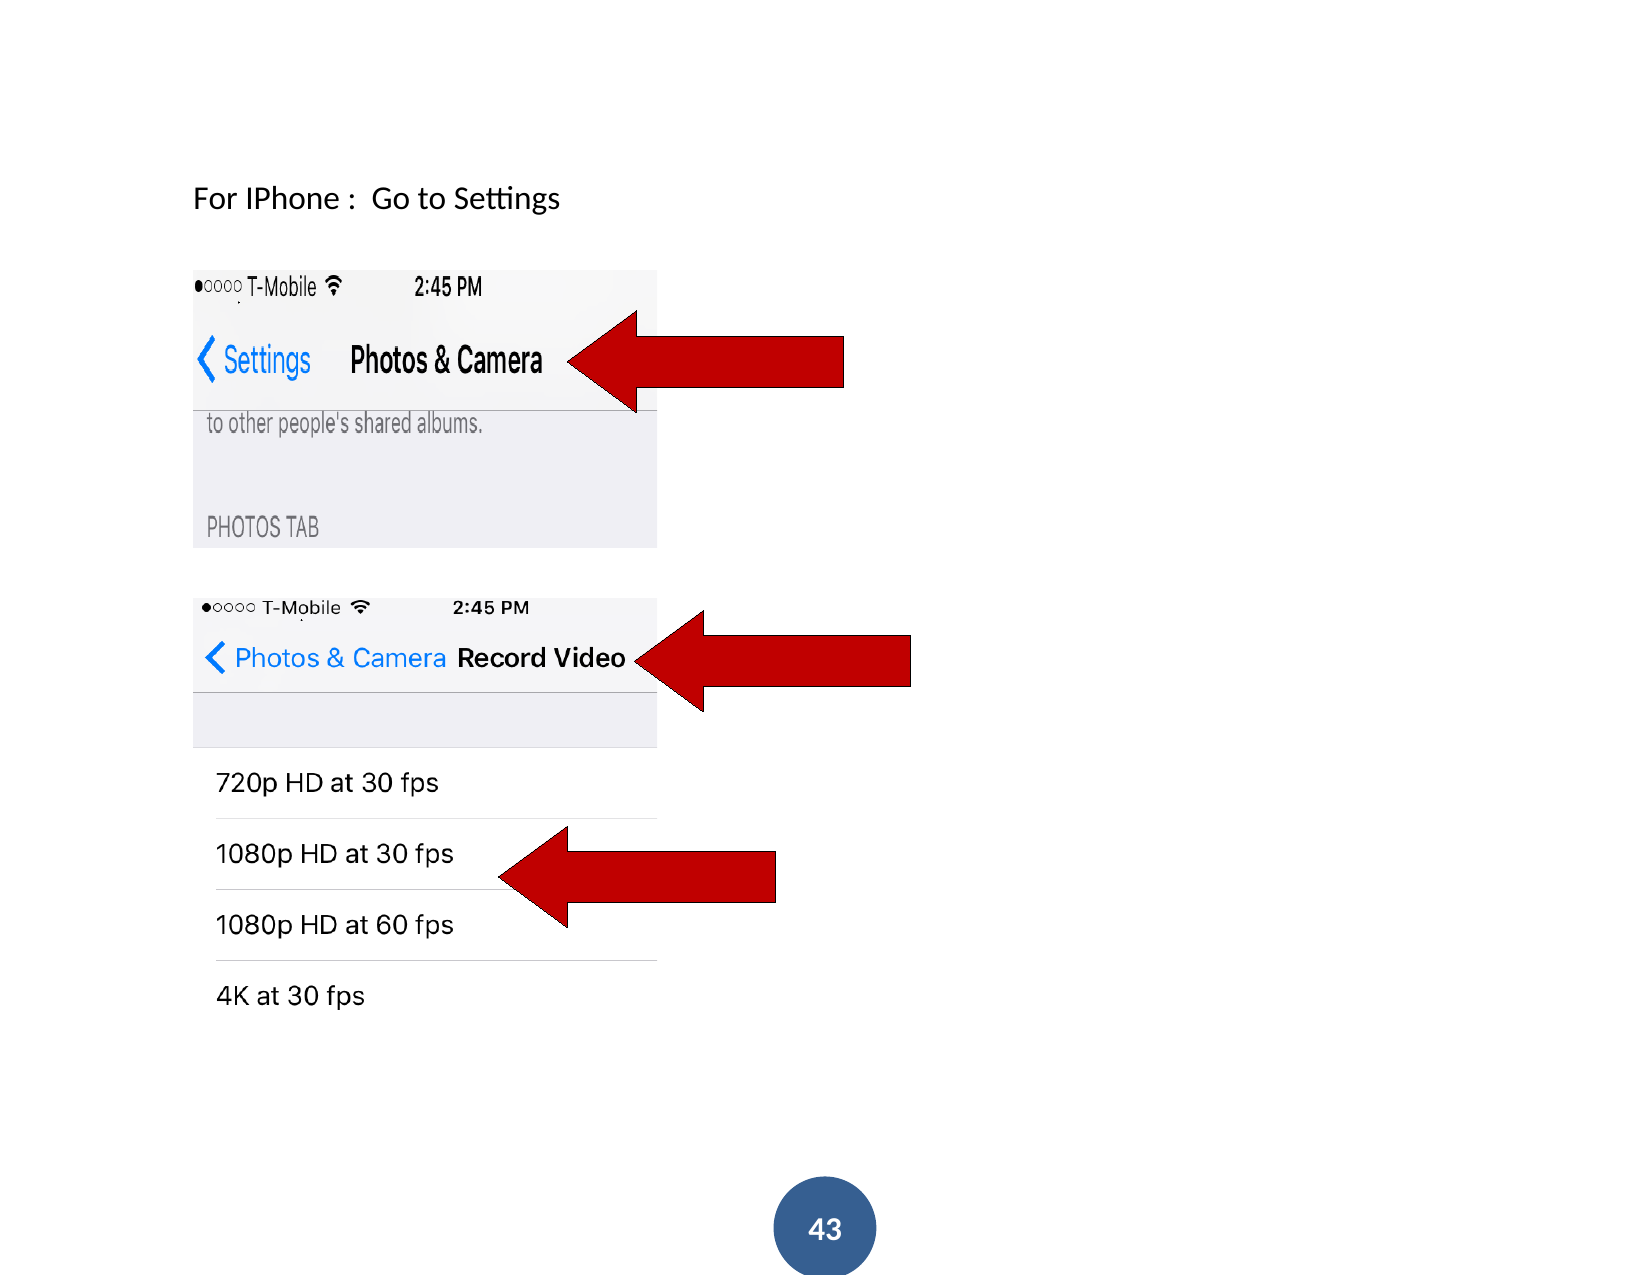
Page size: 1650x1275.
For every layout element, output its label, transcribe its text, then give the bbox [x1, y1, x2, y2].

list For IPhone : Go to Settings [193, 177, 1532, 218]
picture [193, 598, 658, 1025]
picture [193, 270, 658, 548]
